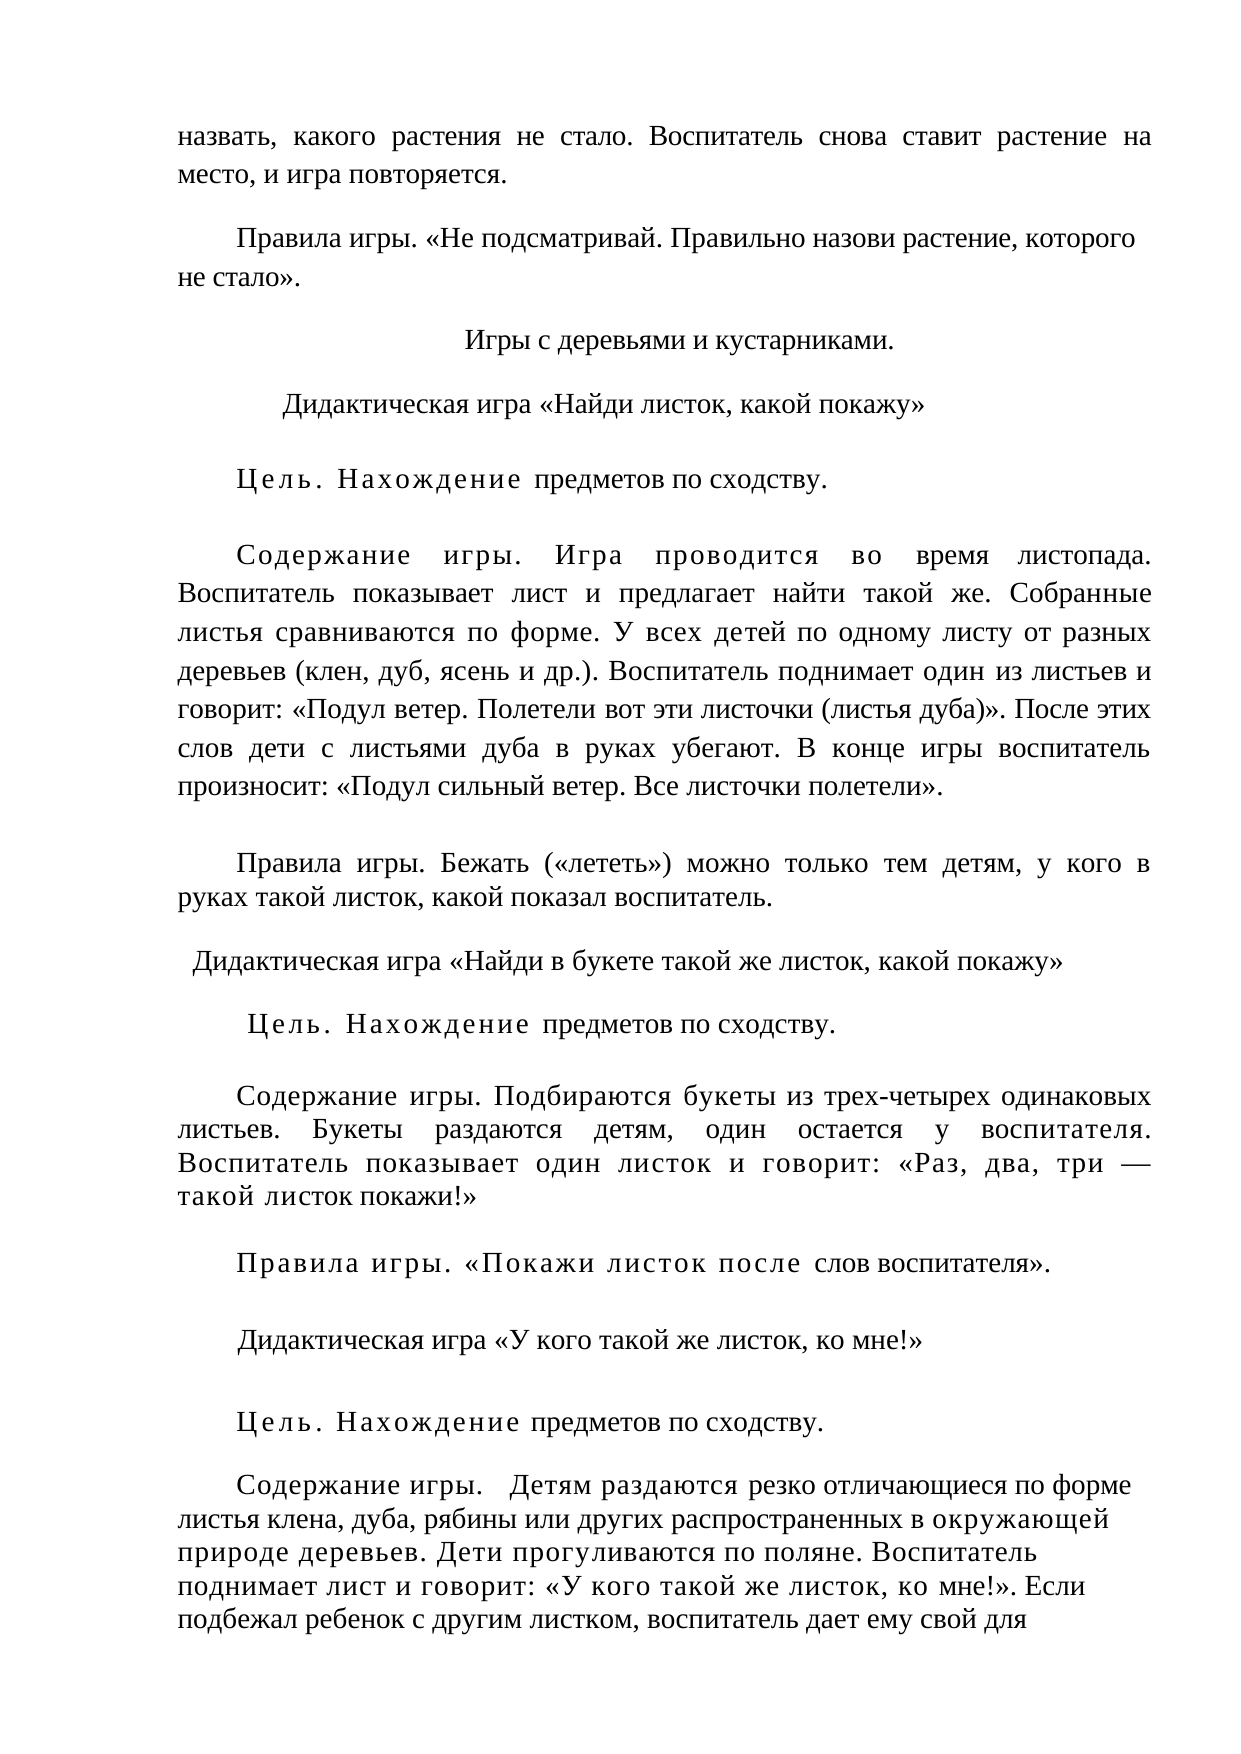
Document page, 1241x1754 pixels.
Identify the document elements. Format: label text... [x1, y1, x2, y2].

text Дидактическая игра «Найди в букете такой же листок, какой покажу» [192, 946, 1129, 976]
text Дидактическая игра «У кого такой же листок, ко мне!» [237, 1322, 1152, 1356]
text Цель. Нахождение предметов по сходству. [177, 1006, 1152, 1040]
text Правила игры. «Не подсматривай. Правильно назови растение, которого не стало». [177, 220, 1152, 292]
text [177, 1467, 1152, 1635]
text Игры с деревьями и кустарниками. [207, 322, 1152, 356]
text Правила игры. Бежать («лететь») можно только тем детям, у кого в руках такой листок, какой показал воспитатель. [177, 845, 1152, 912]
text Содержание игры. Подбираются букеты из трех-четырех одинаковых листьев. Букеты раздаются детям, один остается у воспитателя. Воспитатель показывает один листок и говорит: «Раз, два, три — такой листок покажи!» [177, 1078, 1152, 1212]
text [177, 118, 1152, 190]
text Содержание игры. Игра проводится во время листопада. Воспитатель показывает лист и предлагает найти такой же. Собранные листья сравниваются по форме. У всех детей по одному листу от разных деревьев (клен, дуб, ясень и др.). Воспитатель поднимает один из листьев и говорит: «Подул ветер. Полетели вот эти листочки (листья дуба)». После этих слов дети с листьями дуба в руках убегают. В конце игры воспитатель произносит: «Подул сильный ветер. Все листочки полетели». [177, 537, 1152, 802]
text Правила игры. «Покажи листок после слов воспитателя». [177, 1245, 1152, 1279]
text Цель. Нахождение предметов по сходству. [177, 1408, 1152, 1438]
text Цель. Нахождение предметов по сходству. [177, 461, 1152, 495]
text Дидактическая игра «Найди листок, какой покажу» [192, 386, 1152, 419]
